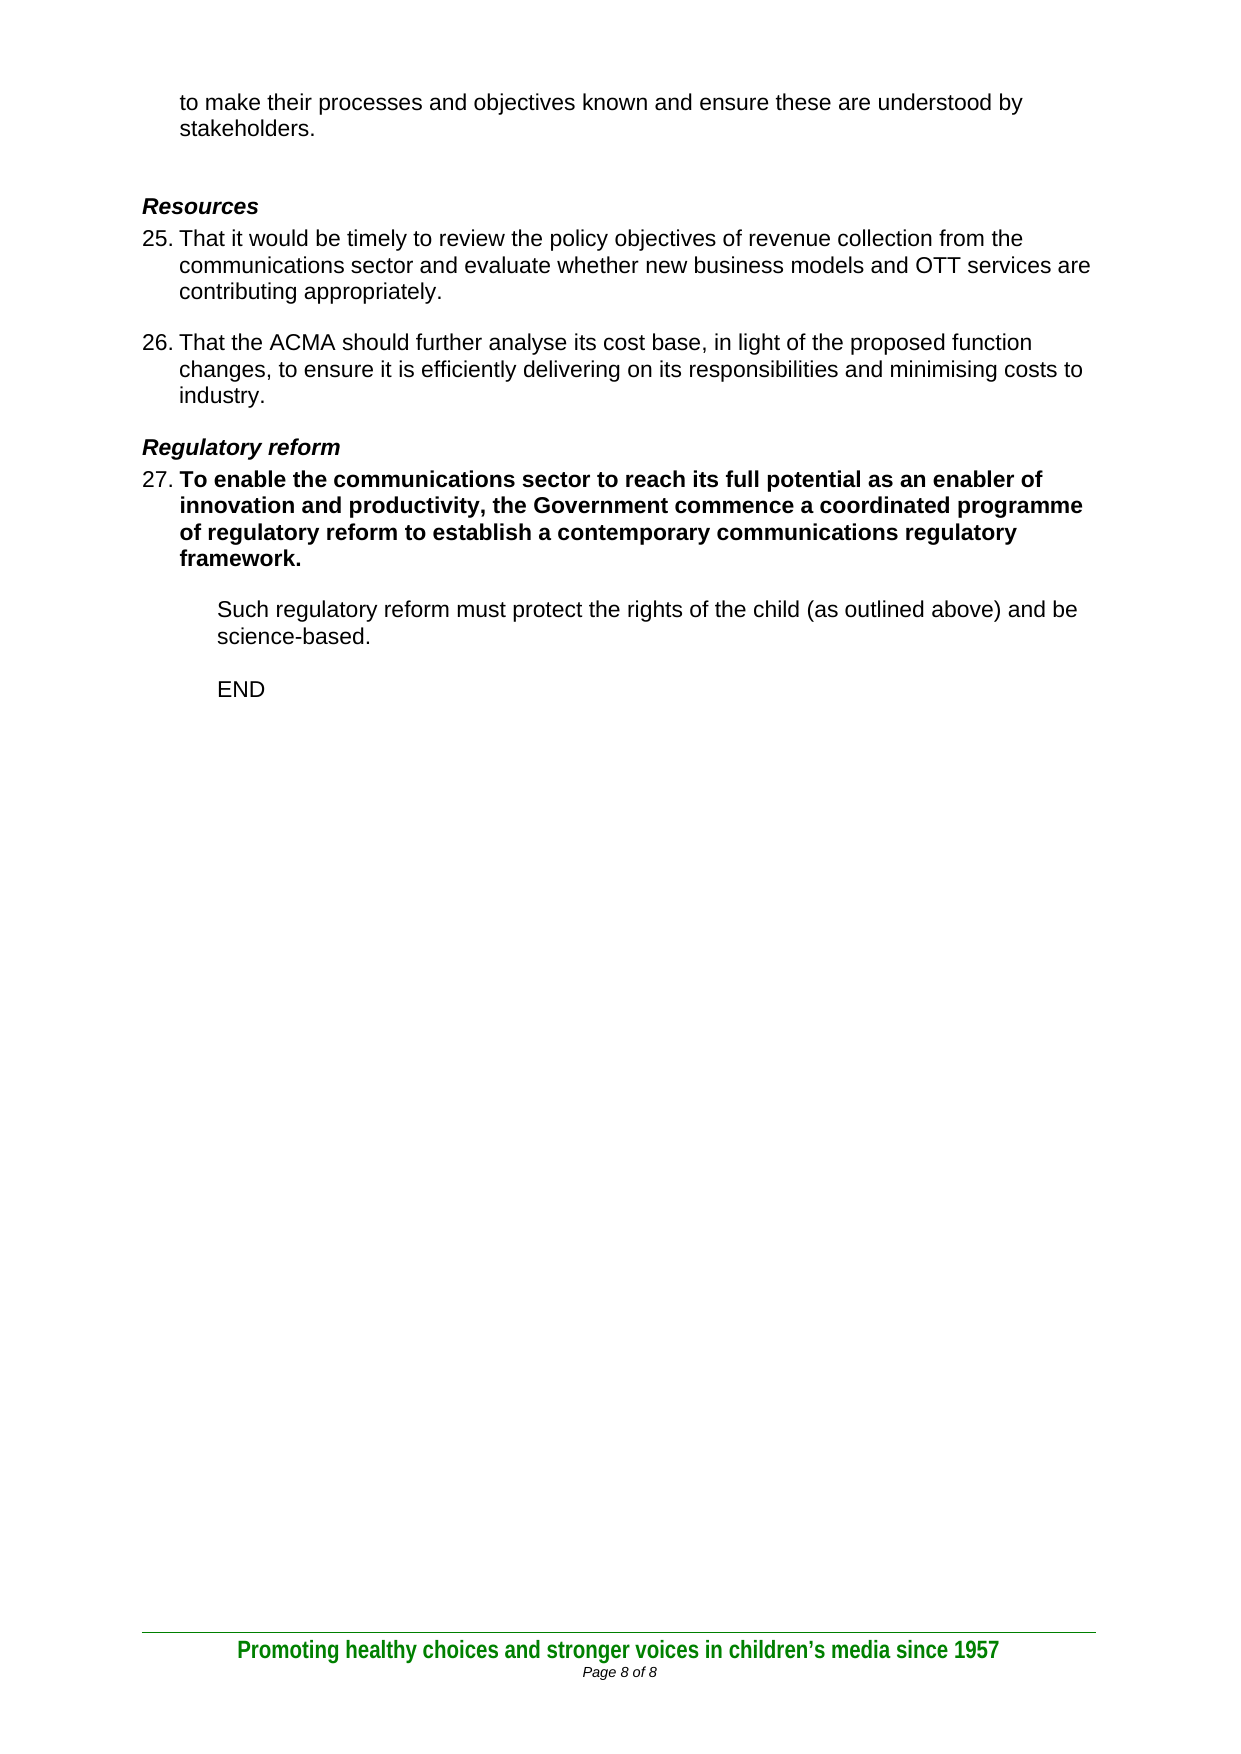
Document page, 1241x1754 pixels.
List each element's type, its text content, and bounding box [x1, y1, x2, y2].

list That it would be timely to review the policy objectives of revenue collection from the communications sector and evaluate whether new business models and OTT services are contributing appropriately. [142, 225, 1098, 304]
list END [217, 676, 1098, 702]
list To enable the communications sector to reach its full potential as an enabler of innovation and productivity, the Government commence a coordinated programme of regulatory reform to establish a contemporary communications regulatory framework. [142, 466, 1098, 571]
subtitle Regulatory reform [142, 433, 1098, 460]
list Such regulatory reform must protect the rights of the child (as outlined above) and be science-based. [217, 596, 1098, 649]
subtitle Resources [142, 193, 1098, 219]
list That the ACMA should further analyse its cost base, in light of the proposed function changes, to ensure it is efficiently delivering on its responsibilities and minimising costs to industry. [142, 329, 1098, 408]
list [179, 89, 1098, 141]
